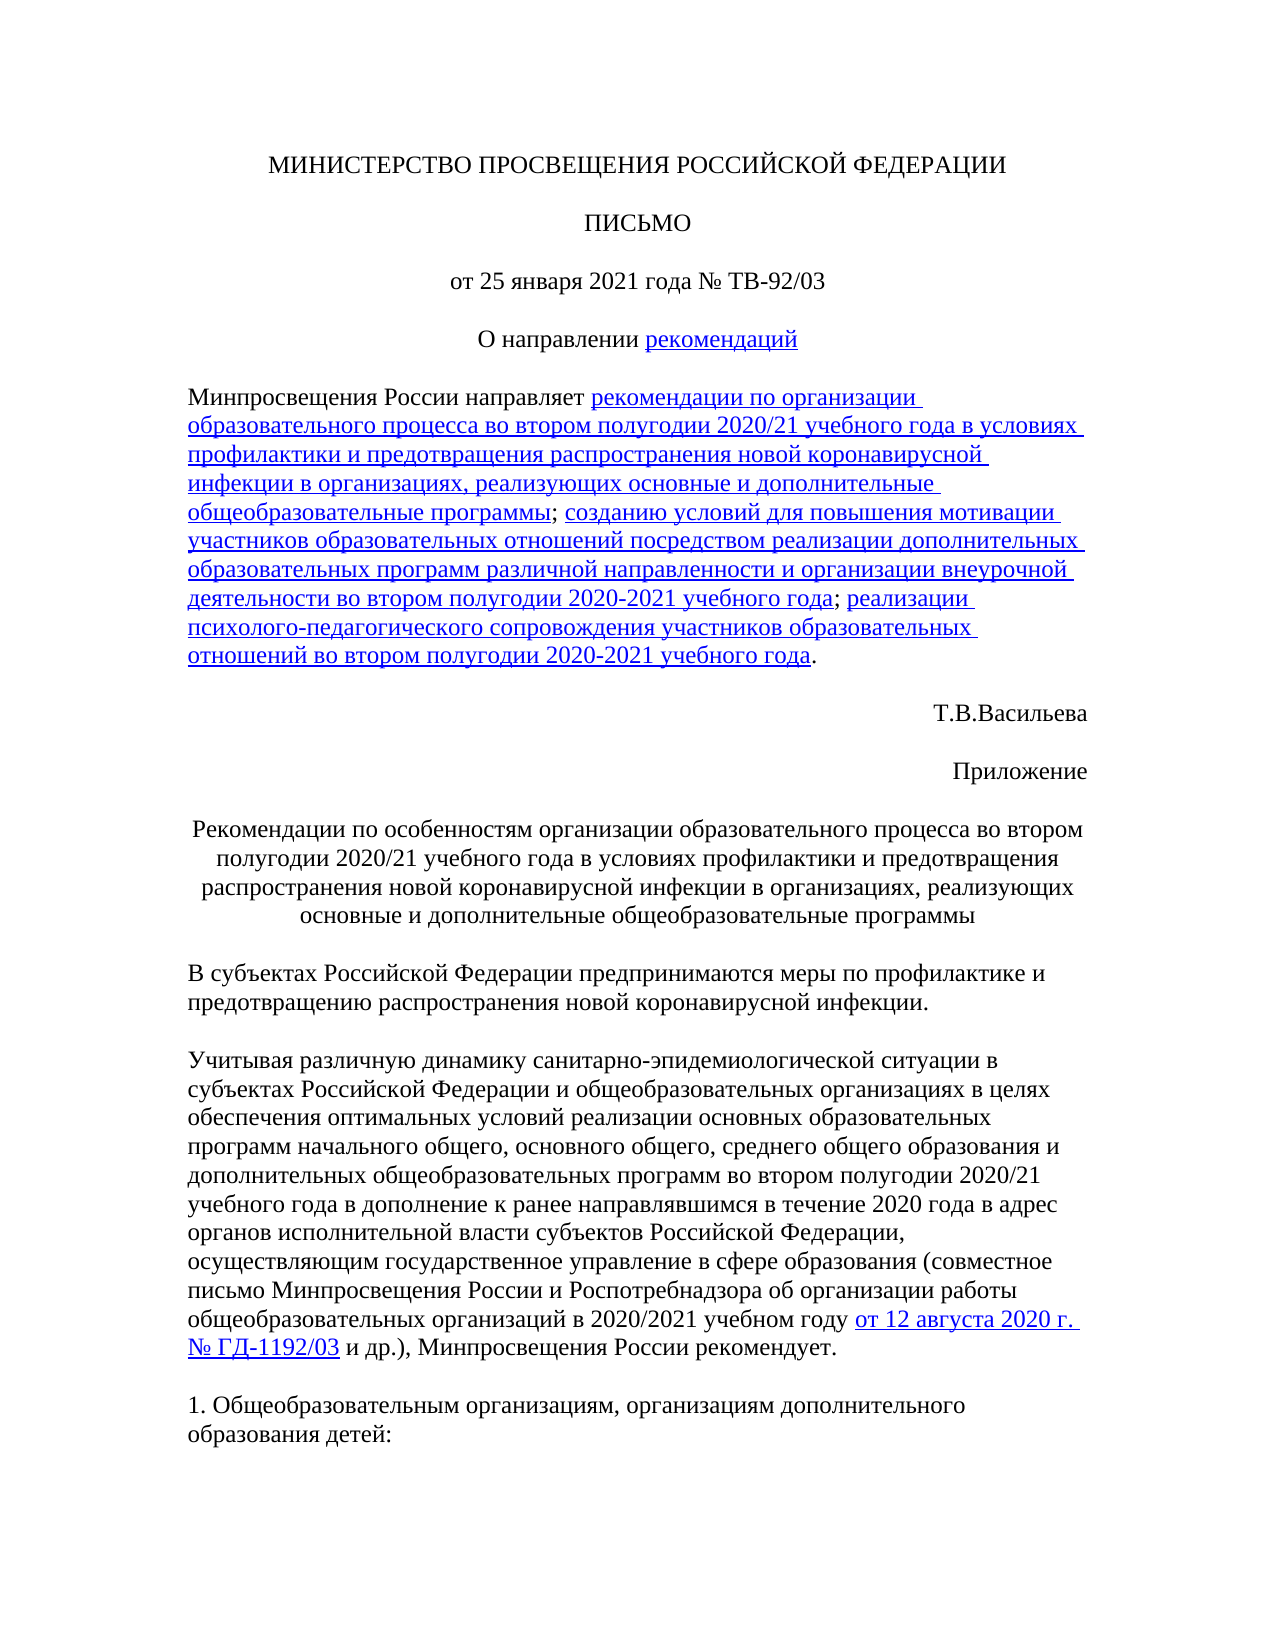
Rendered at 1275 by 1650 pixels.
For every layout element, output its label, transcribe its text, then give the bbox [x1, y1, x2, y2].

text ПИСЬМО [187, 208, 1087, 237]
text Т.В.Васильева [187, 698, 1087, 727]
text МИНИСТЕРСТВО ПРОСВЕЩЕНИЯ РОССИЙСКОЙ ФЕДЕРАЦИИ [187, 150, 1087, 179]
text от 25 января 2021 года № ТВ-92/03 [187, 266, 1087, 294]
text 1. Общеобразовательным организациям, организациям дополнительного образования детей: [187, 1390, 1087, 1448]
text Рекомендации по особенностям организации образовательного процесса во втором полугодии 2020/21 учебного года в условиях профилактики и предотвращения распространения новой коронавирусной инфекции в организациях, реализующих основные и дополнительные общеобразовательные программы [187, 814, 1087, 929]
text Учитывая различную динамику санитарно-эпидемиологической ситуации в субъектах Российской Федерации и общеобразовательных организациях в целях обеспечения оптимальных условий реализации основных образовательных программ начального общего, основного общего, среднего общего образования и дополнительных общеобразовательных программ во втором полугодии 2020/21 учебного года в дополнение к ранее направлявшимся в течение 2020 года в адрес органов исполнительной власти субъектов Российской Федерации, осуществляющим государственное управление в сфере образования (совместное письмо Минпросвещения России и Роспотребнадзора об организации работы общеобразовательных организаций в 2020/2021 учебном году от 12 августа 2020 г. № ГД-1192/03 и др.), Минпросвещения России рекомендует. [187, 1045, 1087, 1361]
text Минпросвещения России направляет рекомендации по организации образовательного процесса во втором полугодии 2020/21 учебного года в условиях профилактики и предотвращения распространения новой коронавирусной инфекции в организациях, реализующих основные и дополнительные общеобразовательные программы; созданию условий для повышения мотивации участников образовательных отношений посредством реализации дополнительных образовательных программ различной направленности и организации внеурочной деятельности во втором полугодии 2020-2021 учебного года; реализации психолого-педагогического сопровождения участников образовательных отношений во втором полугодии 2020-2021 учебного года. [187, 382, 1087, 669]
text Приложение [187, 756, 1087, 785]
text В субъектах Российской Федерации предпринимаются меры по профилактике и предотвращению распространения новой коронавирусной инфекции. [187, 958, 1087, 1016]
text О направлении рекомендаций [187, 324, 1087, 352]
